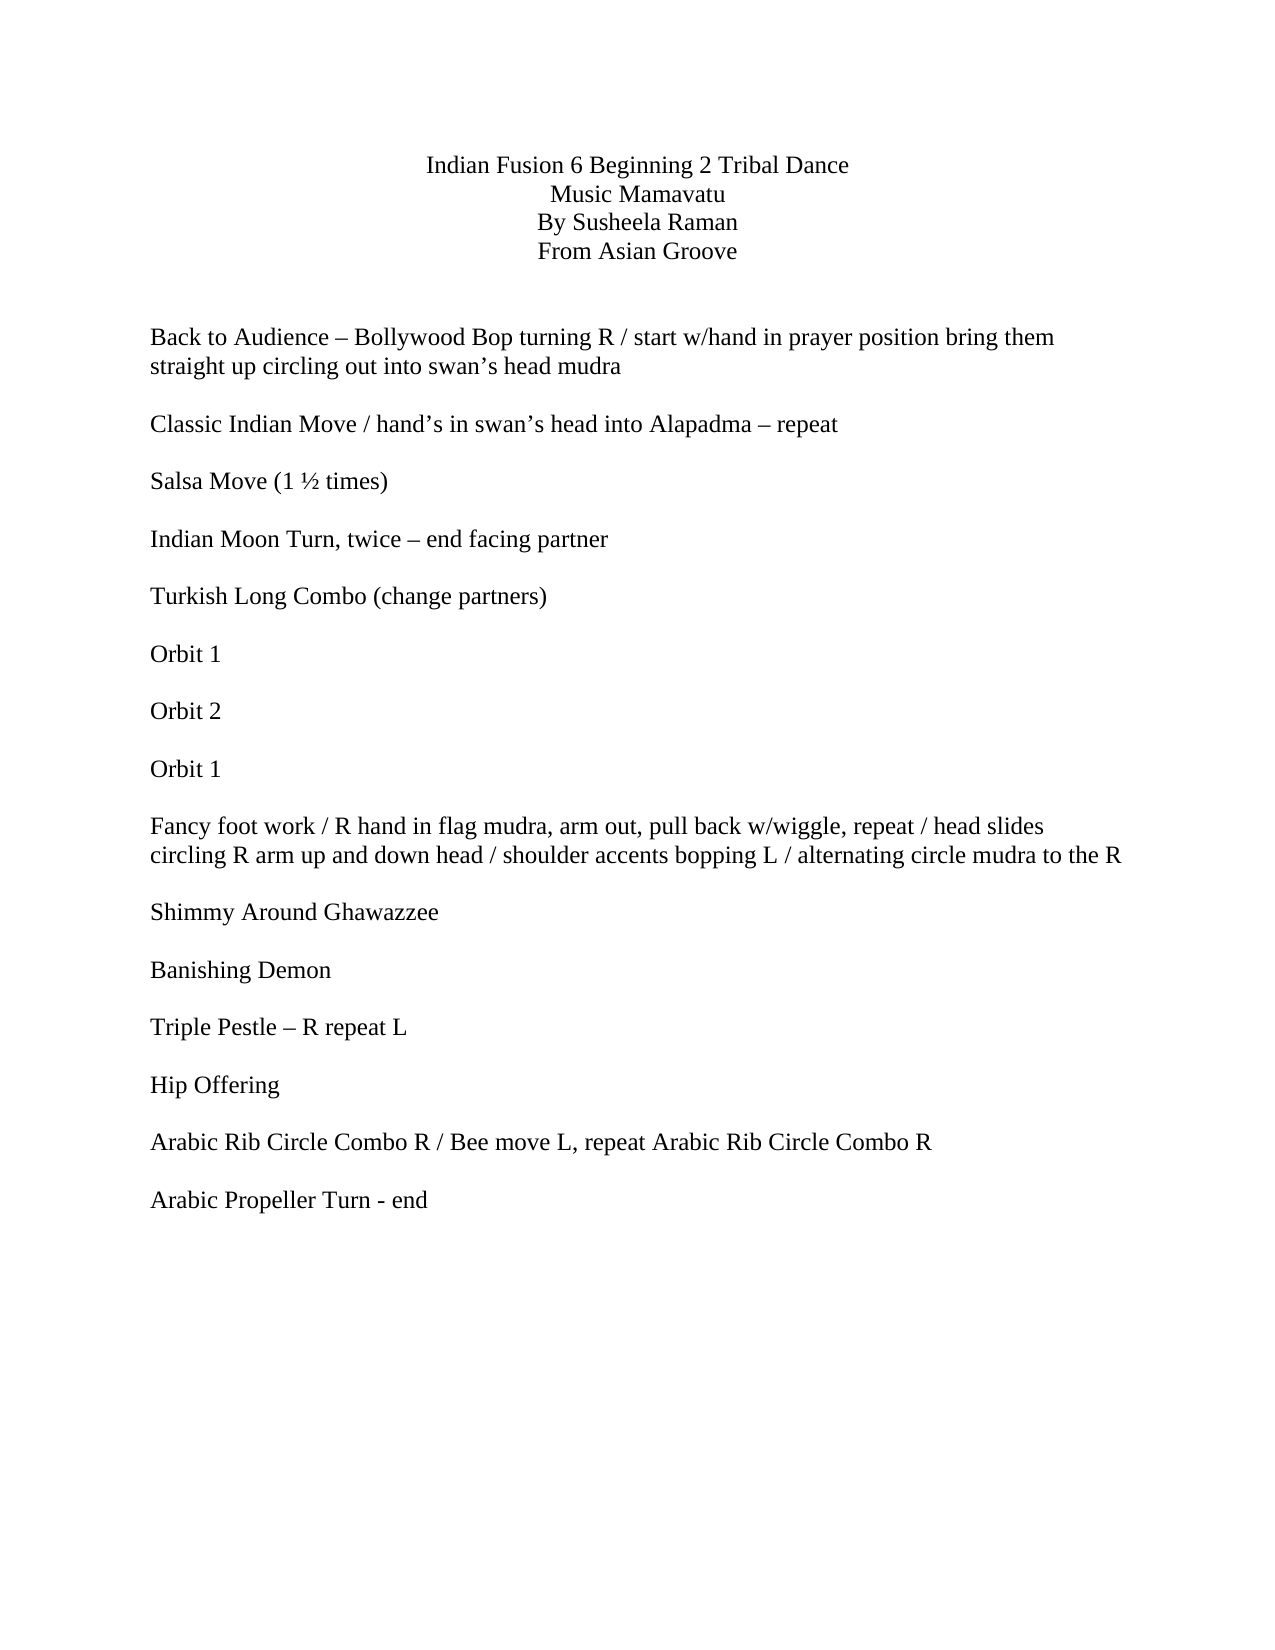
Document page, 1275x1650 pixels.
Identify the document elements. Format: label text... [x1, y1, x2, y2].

text Indian Moon Turn, twice – end facing partner [150, 524, 1125, 552]
text Arabic Propeller Turn - end [150, 1185, 1125, 1214]
text Classic Indian Move / hand’s in swan’s head into Alapadma – repeat [150, 409, 1125, 437]
text Back to Audience – Bollywood Bop turning R / start w/hand in prayer position bring them straight up circling out into swan’s head mudra [150, 322, 1125, 380]
text Triple Pestle – R repeat L [150, 1012, 1125, 1041]
text Music Mamavatu [150, 179, 1125, 207]
text Turkish Long Combo (change partners) [150, 581, 1125, 610]
text Indian Fusion 6 Beginning 2 Tribal Dance [150, 150, 1125, 179]
text From Asian Groove [150, 236, 1125, 265]
text Banishing Demon [150, 955, 1125, 984]
text Arabic Rib Circle Combo R / Bee move L, repeat Arabic Rib Circle Combo R [150, 1127, 1125, 1156]
text By Susheela Raman [150, 207, 1125, 236]
text Salsa Move (1 ½ times) [150, 466, 1125, 495]
text Shimmy Around Ghawazzee [150, 897, 1125, 926]
text Fancy foot work / R hand in flag mudra, arm out, pull back w/wiggle, repeat / head slides circling R arm up and down head / shoulder accents bopping L / alternating circle mudra to the R [150, 811, 1125, 869]
text Hip Offering [150, 1070, 1125, 1099]
text Orbit 1 [150, 639, 1125, 667]
text Orbit 1 [150, 754, 1125, 782]
text Orbit 2 [150, 696, 1125, 725]
